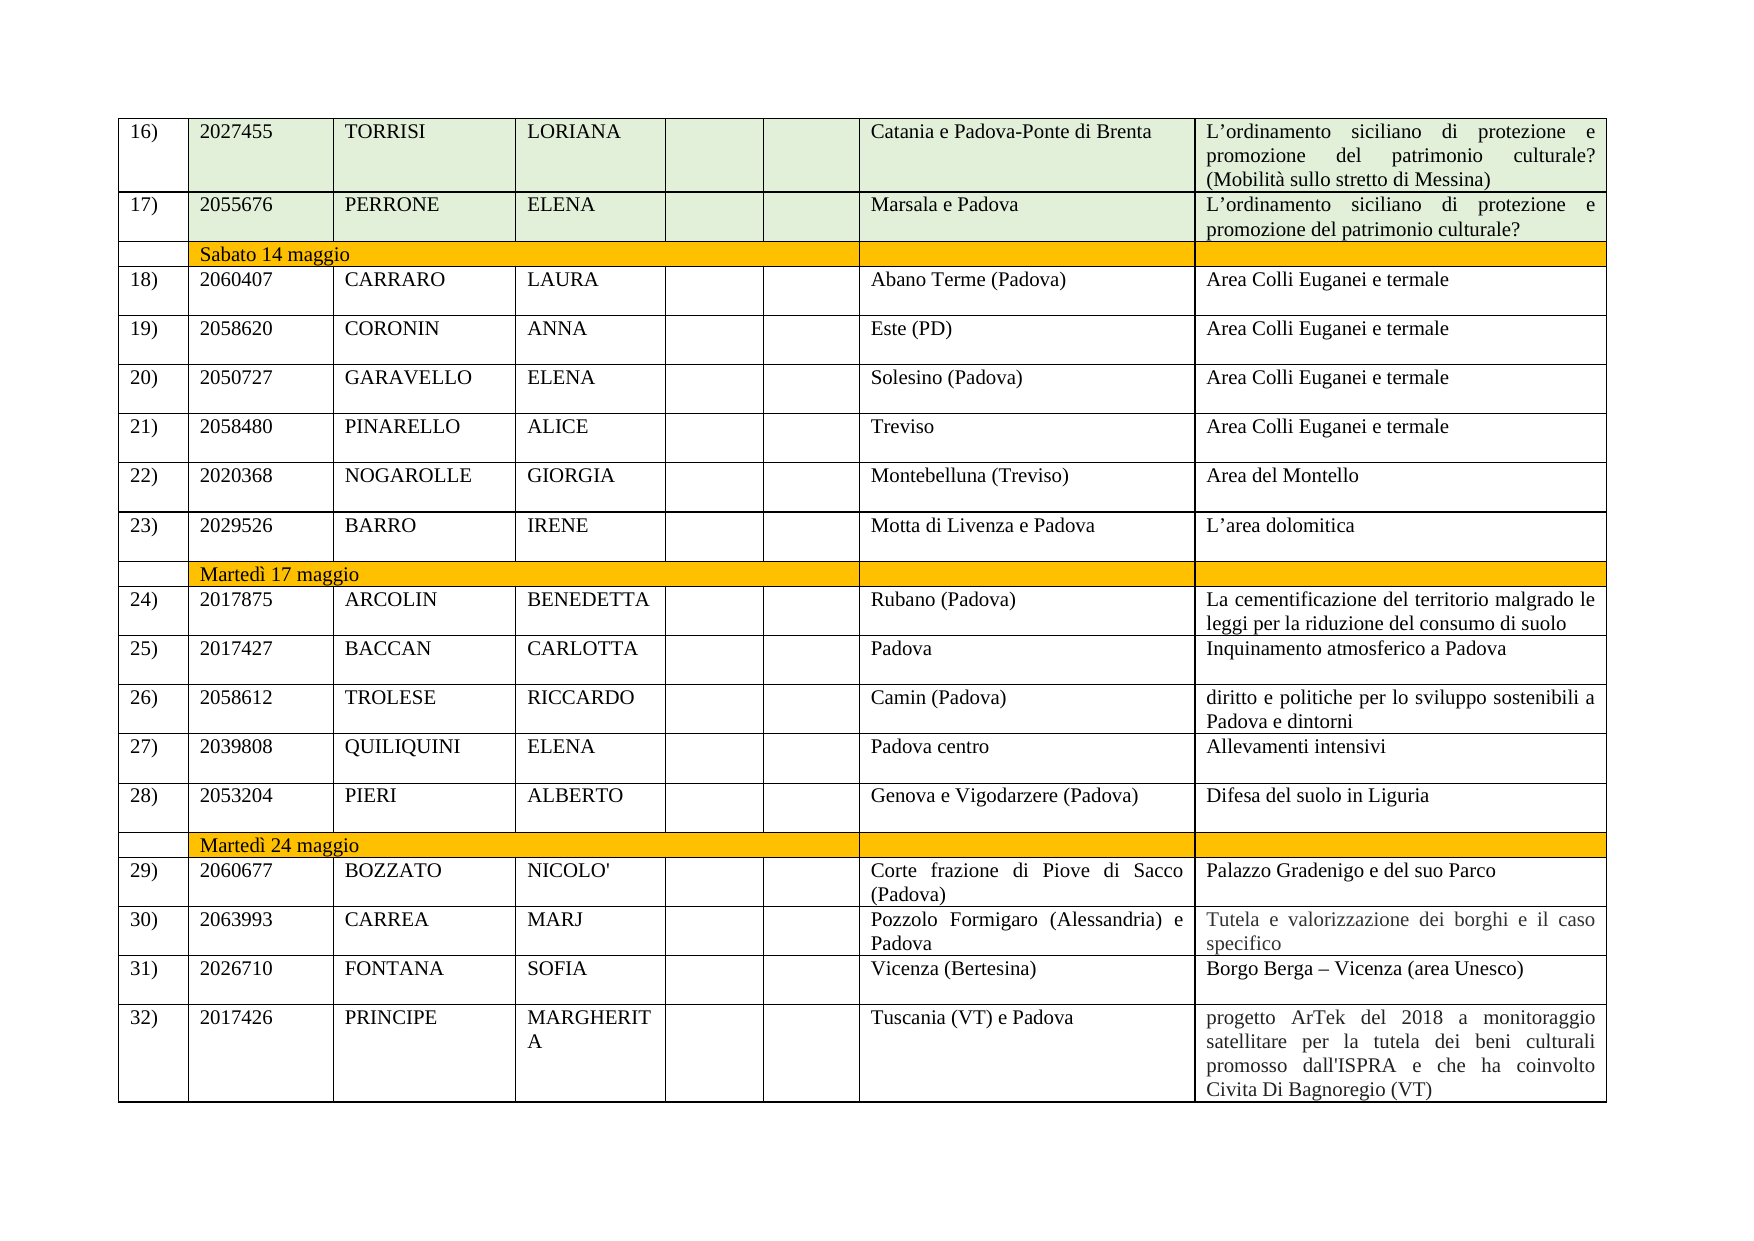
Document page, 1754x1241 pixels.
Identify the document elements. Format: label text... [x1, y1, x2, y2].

table_cell 2020368 [189, 463, 333, 511]
table_cell Abano Terme (Padova) [860, 267, 1194, 315]
table_cell Allevamenti intensivi [1196, 734, 1606, 782]
table_cell ELENA [516, 734, 665, 782]
table_cell [764, 365, 859, 413]
table_cell SOFIA [516, 956, 665, 1004]
table_cell 2050727 [189, 365, 333, 413]
table_cell [666, 907, 763, 955]
table_cell Inquinamento atmosferico a Padova [1196, 636, 1606, 684]
table_cell [119, 463, 188, 511]
table_cell [666, 1005, 763, 1101]
table_cell NICOLO' [516, 858, 665, 906]
table_cell Area del Montello [1196, 463, 1606, 511]
table_cell PIERI [334, 784, 515, 832]
table_cell [764, 1005, 859, 1101]
table_cell RICCARDO [516, 685, 665, 733]
table_cell [666, 513, 763, 561]
table_cell Tuscania (VT) e Padova [860, 1005, 1194, 1101]
table_cell [764, 316, 859, 364]
table_cell TORRISI [334, 119, 515, 191]
table_cell [119, 734, 188, 782]
table_cell [119, 365, 188, 413]
table_cell Area Colli Euganei e termale [1196, 316, 1606, 364]
table_cell 2060677 [189, 858, 333, 906]
table_cell [860, 242, 1194, 266]
table_cell [764, 193, 859, 241]
table_cell [764, 636, 859, 684]
table_cell [666, 119, 763, 191]
table_cell Treviso [860, 414, 1194, 462]
table_cell [666, 463, 763, 511]
table_cell 2017875 [189, 587, 333, 635]
table_cell Rubano (Padova) [860, 587, 1194, 635]
table_cell BENEDETTA [516, 587, 665, 635]
table_cell Area Colli Euganei e termale [1196, 267, 1606, 315]
table_cell [860, 562, 1194, 586]
table_cell Borgo Berga – Vicenza (area Unesco) [1196, 956, 1606, 1004]
table_cell [119, 193, 188, 241]
table_cell PRINCIPE [334, 1005, 515, 1101]
table_cell [764, 414, 859, 462]
table_cell TROLESE [334, 685, 515, 733]
table_cell [119, 587, 188, 635]
table_cell [666, 365, 763, 413]
table_cell IRENE [516, 513, 665, 561]
table_cell Padova centro [860, 734, 1194, 782]
table_cell Montebelluna (Treviso) [860, 463, 1194, 511]
table_cell [764, 734, 859, 782]
table_cell 2017426 [189, 1005, 333, 1101]
table_cell [764, 463, 859, 511]
table_cell 2027455 [189, 119, 333, 191]
table_cell [666, 267, 763, 315]
table_cell [119, 316, 188, 364]
table_cell BACCAN [334, 636, 515, 684]
table_cell Martedì 24 maggio [189, 833, 859, 857]
table_cell FONTANA [334, 956, 515, 1004]
table_cell [1196, 562, 1606, 586]
table_cell MARJ [516, 907, 665, 955]
table_cell CARLOTTA [516, 636, 665, 684]
table_cell 2058620 [189, 316, 333, 364]
table_cell [119, 685, 188, 733]
table_cell diritto e politiche per lo sviluppo sostenibili a Padova e dintorni [1196, 685, 1606, 733]
table_cell Area Colli Euganei e termale [1196, 414, 1606, 462]
table_cell ELENA [516, 193, 665, 241]
table_cell L’area dolomitica [1196, 513, 1606, 561]
table_cell [666, 414, 763, 462]
table_cell 2053204 [189, 784, 333, 832]
table_cell [666, 587, 763, 635]
table_cell [666, 784, 763, 832]
table_cell [119, 414, 188, 462]
table_cell Marsala e Padova [860, 193, 1194, 241]
table_cell 2039808 [189, 734, 333, 782]
table_cell PERRONE [334, 193, 515, 241]
table_cell [764, 267, 859, 315]
table_cell [1196, 833, 1606, 857]
table_cell CORONIN [334, 316, 515, 364]
table_cell GIORGIA [516, 463, 665, 511]
table_cell L’ordinamento siciliano di protezione e promozione del patrimonio culturale? (Mobilità sullo stretto di Messina) [1196, 119, 1606, 191]
table_cell [666, 685, 763, 733]
table_cell Area Colli Euganei e termale [1196, 365, 1606, 413]
table_cell CARRARO [334, 267, 515, 315]
table_cell [666, 316, 763, 364]
table_cell Motta di Livenza e Padova [860, 513, 1194, 561]
table_cell PINARELLO [334, 414, 515, 462]
table_cell Palazzo Gradenigo e del suo Parco [1196, 858, 1606, 906]
table_cell BARRO [334, 513, 515, 561]
table_cell L’ordinamento siciliano di protezione e promozione del patrimonio culturale? [1196, 193, 1606, 241]
table_cell [666, 636, 763, 684]
table_cell [119, 833, 188, 857]
table_cell [764, 119, 859, 191]
table_cell [119, 119, 188, 191]
table_cell Difesa del suolo in Liguria [1196, 784, 1606, 832]
table_cell Este (PD) [860, 316, 1194, 364]
table_cell QUILIQUINI [334, 734, 515, 782]
table_cell 2058480 [189, 414, 333, 462]
table_cell Catania e Padova-Ponte di Brenta [860, 119, 1194, 191]
table_cell Pozzolo Formigaro (Alessandria) e Padova [860, 907, 1194, 955]
table_cell La cementificazione del territorio malgrado le leggi per la riduzione del consumo di suolo [1196, 587, 1606, 635]
table_cell MARGHERITA [516, 1005, 665, 1101]
table_cell 2055676 [189, 193, 333, 241]
table_cell Tutela e valorizzazione dei borghi e il caso specifico [1281, 907, 1606, 955]
table_cell Martedì 17 maggio [189, 562, 859, 586]
table_cell [764, 858, 859, 906]
table_cell [764, 685, 859, 733]
table_cell [119, 907, 188, 955]
table_cell Camin (Padova) [860, 685, 1194, 733]
table_cell [119, 242, 188, 266]
table_cell 2029526 [189, 513, 333, 561]
table_cell [666, 193, 763, 241]
table_cell [764, 513, 859, 561]
table_cell [119, 784, 188, 832]
table_cell [1196, 242, 1606, 266]
table_cell [119, 956, 188, 1004]
table_cell [666, 858, 763, 906]
table_cell progetto ArTek del 2018 a monitoraggio satellitare per la tutela dei beni culturali promosso dall'ISPRA e che ha coinvolto Civita Di Bagnoregio (VT) [1196, 1005, 1606, 1101]
table_cell [119, 267, 188, 315]
table_cell [666, 956, 763, 1004]
table_cell ELENA [516, 365, 665, 413]
table_cell Sabato 14 maggio [189, 242, 859, 266]
table_cell Genova e Vigodarzere (Padova) [860, 784, 1194, 832]
table_cell [119, 513, 188, 561]
table_cell [119, 562, 188, 586]
table_cell [860, 833, 1194, 857]
table_cell 2063993 [189, 907, 333, 955]
table_cell 2060407 [189, 267, 333, 315]
table_cell [666, 734, 763, 782]
table_cell 2026710 [189, 956, 333, 1004]
table_cell BOZZATO [334, 858, 515, 906]
table_cell [764, 587, 859, 635]
table_cell [764, 956, 859, 1004]
table_cell NOGAROLLE [334, 463, 515, 511]
table_cell [764, 907, 859, 955]
table_cell 2058612 [189, 685, 333, 733]
table_cell Vicenza (Bertesina) [860, 956, 1194, 1004]
table_cell ARCOLIN [334, 587, 515, 635]
table_cell GARAVELLO [334, 365, 515, 413]
table_cell ALICE [516, 414, 665, 462]
table_cell Padova [860, 636, 1194, 684]
table_cell Corte frazione di Piove di Sacco (Padova) [860, 858, 1194, 906]
table_cell ANNA [516, 316, 665, 364]
table_cell [119, 1005, 188, 1101]
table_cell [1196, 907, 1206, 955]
table_cell Solesino (Padova) [860, 365, 1194, 413]
table_cell 2017427 [189, 636, 333, 684]
table_cell [119, 858, 188, 906]
table_cell [764, 784, 859, 832]
table_cell CARREA [334, 907, 515, 955]
table_cell LORIANA [516, 119, 665, 191]
table_cell [119, 636, 188, 684]
table_cell ALBERTO [516, 784, 665, 832]
table_cell LAURA [516, 267, 665, 315]
